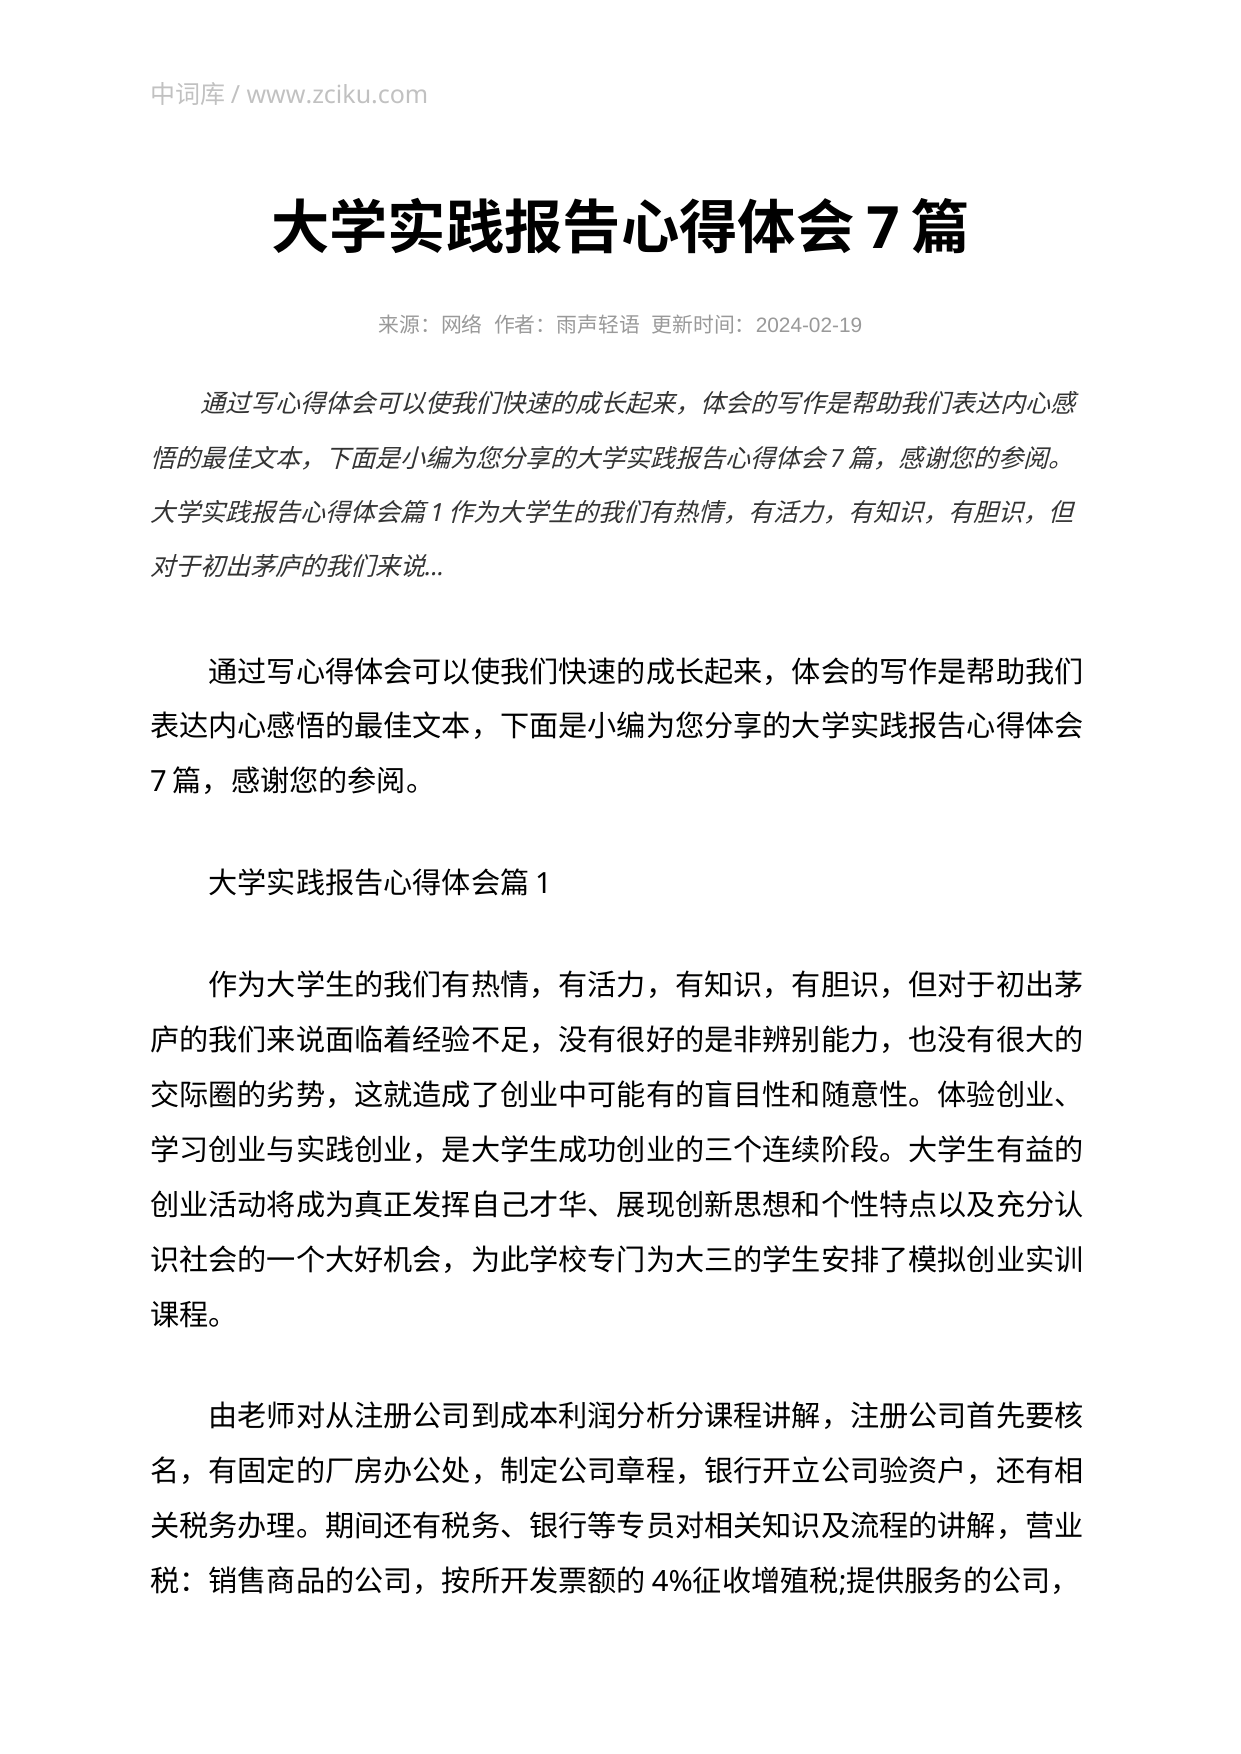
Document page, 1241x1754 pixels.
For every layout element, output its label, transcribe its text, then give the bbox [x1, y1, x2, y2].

subtitle 大学实践报告心得体会7篇 [150, 181, 1090, 266]
text 通过写心得体会可以使我们快速的成长起来，体会的写作是帮助我们表达内心感悟的最佳文本，下面是小编为您分享的大学实践报告心得体会7篇，感谢您的参阅。 [150, 648, 1090, 800]
text 来源：网络 作者：雨声轻语 更新时间：2024-02-19 [150, 313, 1090, 337]
text 作为大学生的我们有热情，有活力，有知识，有胆识，但对于初出茅庐的我们来说面临着经验不足，没有很好的是非辨别能力，也没有很大的交际圈的劣势，这就造成了创业中可能有的盲目性和随意性。体验创业、学习创业与实践创业，是大学生成功创业的三个连续阶段。大学生有益的创业活动将成为真正发挥自己才华、展现创新思想和个性特点以及充分认识社会的一个大好机会，为此学校专门为大三的学生安排了模拟创业实训课程。 [150, 962, 1090, 1333]
text 通过写心得体会可以使我们快速的成长起来，体会的写作是帮助我们表达内心感悟的最佳文本，下面是小编为您分享的大学实践报告心得体会7篇，感谢您的参阅。大学实践报告心得体会篇1作为大学生的我们有热情，有活力，有知识，有胆识，但对于初出茅庐的我们来说... [150, 384, 1090, 583]
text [150, 1393, 1090, 1600]
text 大学实践报告心得体会篇1 [150, 860, 1090, 902]
